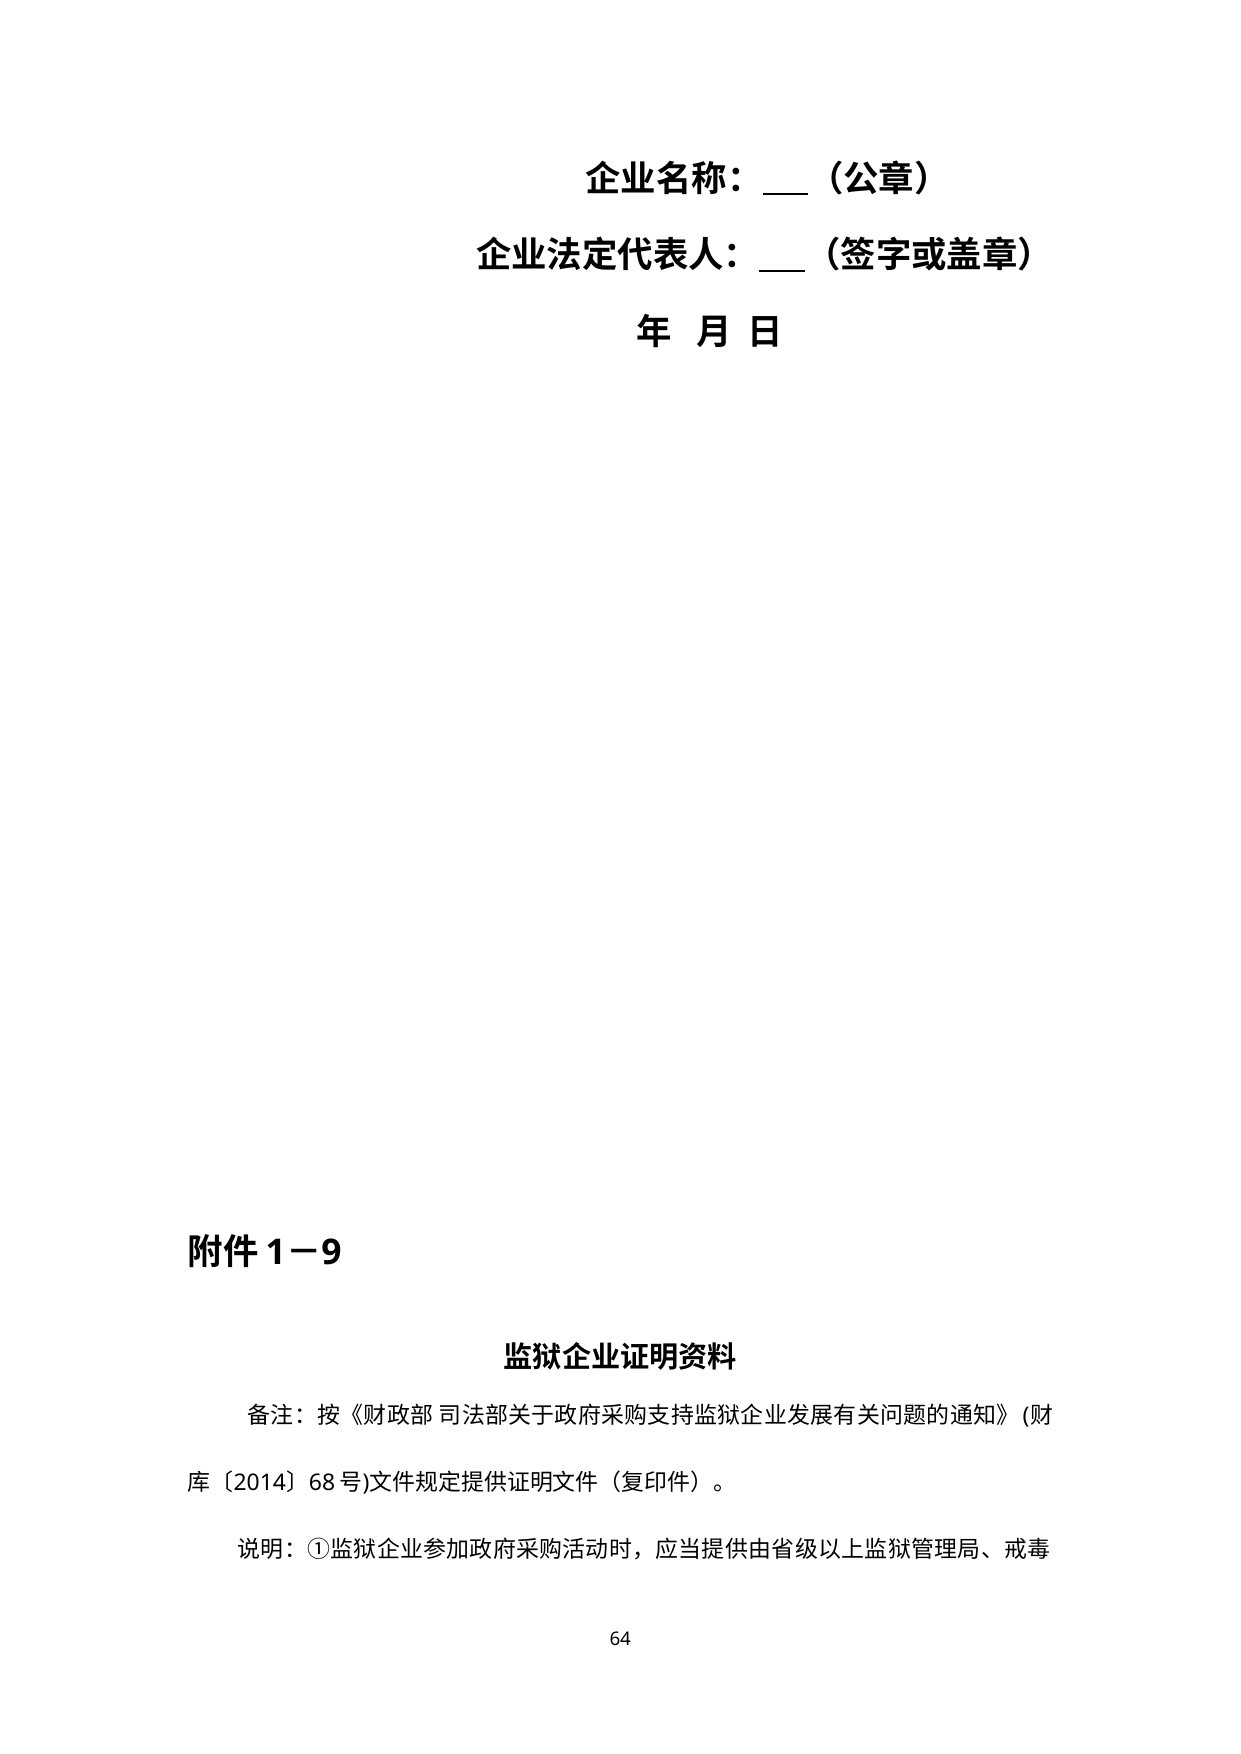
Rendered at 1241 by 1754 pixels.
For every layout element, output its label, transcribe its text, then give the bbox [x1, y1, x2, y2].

text 备注：按《财政部 司法部关于政府采购支持监狱企业发展有关问题的通知》(财库〔2014〕68号)文件规定提供证明文件（复印件）。 [187, 1397, 1053, 1497]
text 附件1－9 [187, 1223, 1053, 1274]
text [187, 1531, 1053, 1564]
text 监狱企业证明资料 [187, 1334, 1053, 1376]
text 企业法定代表人： （签字或盖章） [187, 227, 1053, 278]
text 企业名称： （公章） [187, 150, 1053, 201]
text 年 月 日 [187, 304, 1053, 355]
